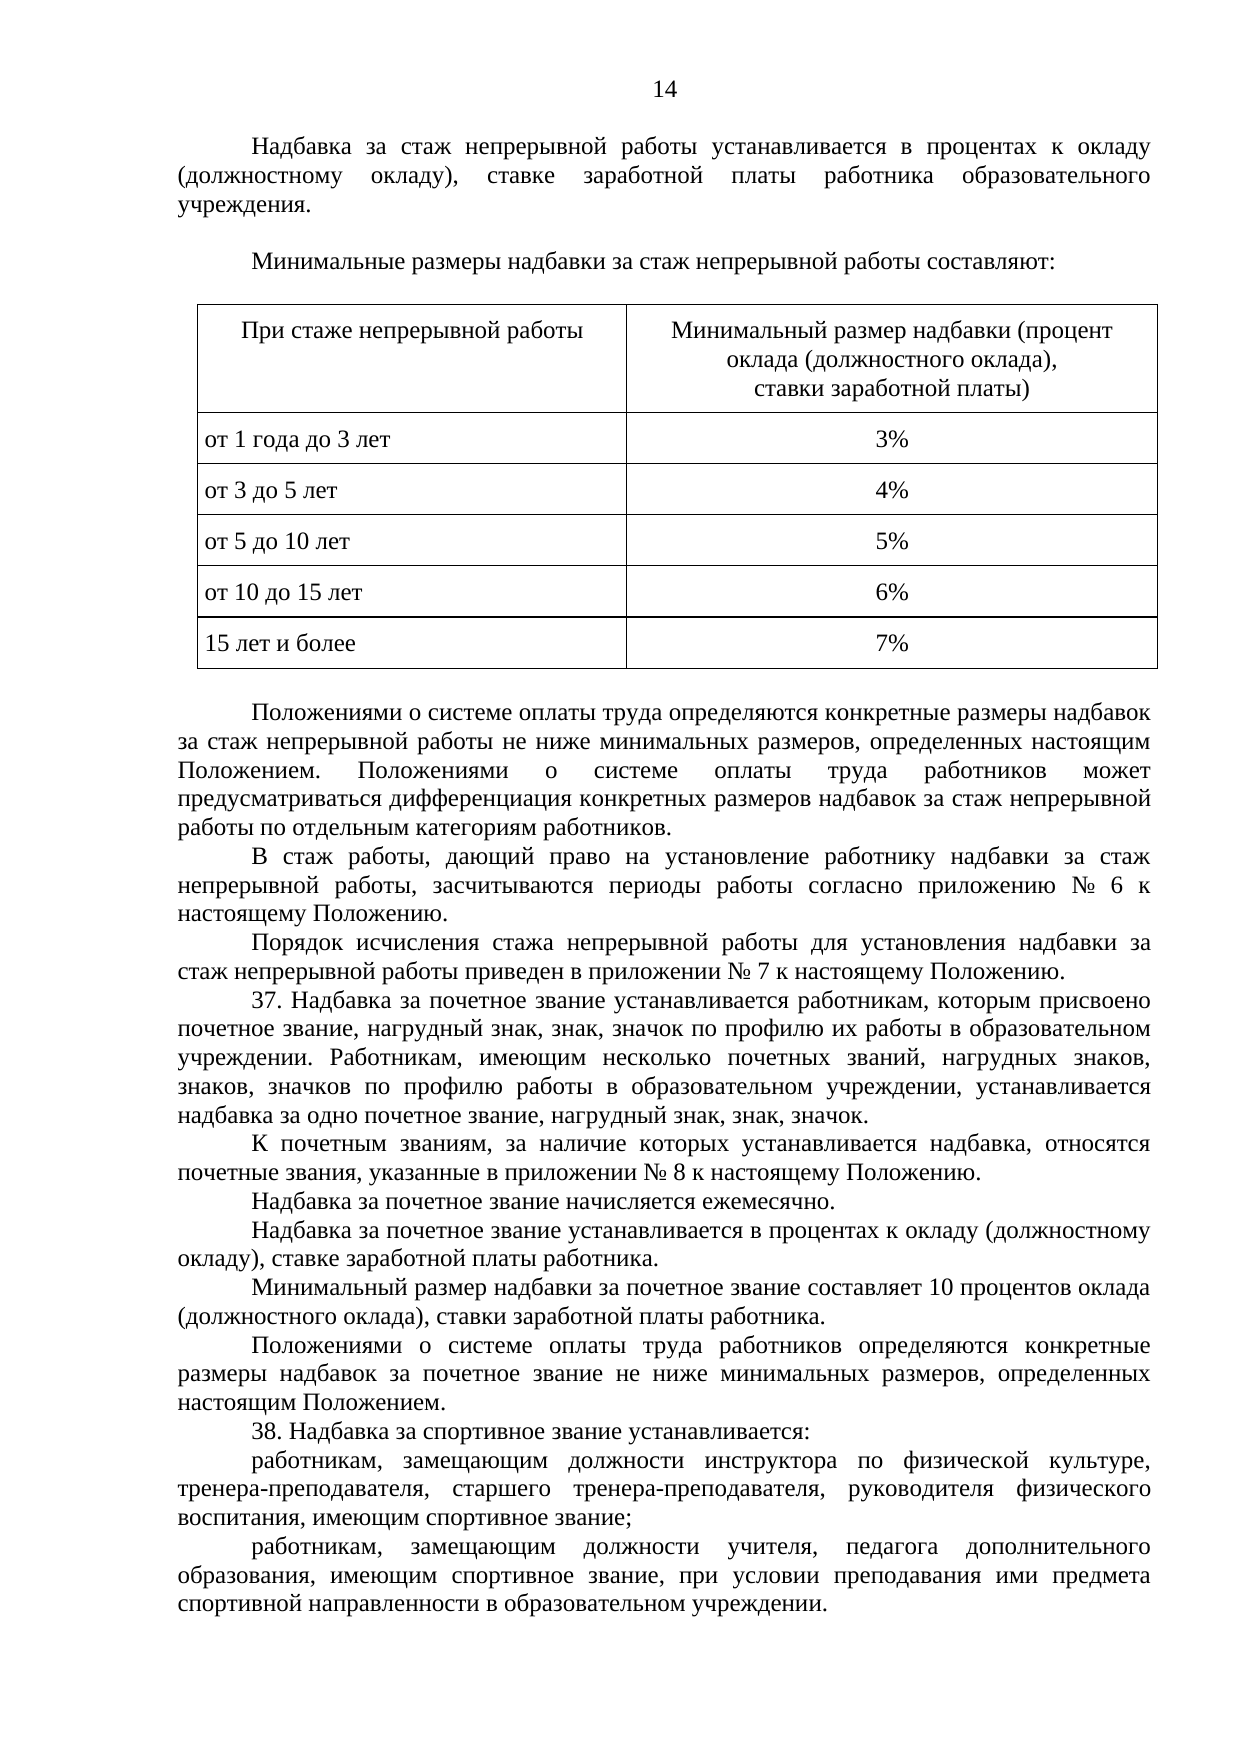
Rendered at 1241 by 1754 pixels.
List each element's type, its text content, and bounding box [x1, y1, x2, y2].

table_header При стаже непрерывной работы [198, 305, 626, 412]
text работникам, замещающим должности инструктора по физической культуре, тренера-преподавателя, старшего тренера-преподавателя, руководителя физического воспитания, имеющим спортивное звание; [177, 1445, 1152, 1531]
text Минимальный размер надбавки за почетное звание составляет 10 процентов оклада (должностного оклада), ставки заработной платы работника. [177, 1272, 1152, 1330]
table_cell 3% [627, 413, 1157, 463]
text Положениями о системе оплаты труда определяются конкретные размеры надбавок за стаж непрерывной работы не ниже минимальных размеров, определенных настоящим Положением. Положениями о системе оплаты труда работников может предусматриваться дифференциация конкретных размеров надбавок за стаж непрерывной работы по отдельным категориям работников. [177, 697, 1152, 841]
text Надбавка за почетное звание начисляется ежемесячно. [177, 1186, 1152, 1215]
text К почетным званиям, за наличие которых устанавливается надбавка, относятся почетные звания, указанные в приложении № 8 к настоящему Положению. [177, 1128, 1152, 1186]
table_cell 7% [627, 618, 1157, 667]
text Минимальные размеры надбавки за стаж непрерывной работы составляют: [177, 246, 1152, 275]
table_cell от 3 до 5 лет [198, 464, 626, 514]
table_cell от 10 до 15 лет [198, 566, 626, 616]
table_cell от 1 года до 3 лет [198, 413, 626, 463]
text В стаж работы, дающий право на установление работнику надбавки за стаж непрерывной работы, засчитываются периоды работы согласно приложению № 6 к настоящему Положению. [177, 841, 1152, 927]
table_cell 4% [627, 464, 1157, 514]
table_header Минимальный размер надбавки (процент оклада (должностного оклада), ставки заработной платы) [627, 305, 1157, 412]
text 37. Надбавка за почетное звание устанавливается работникам, которым присвоено почетное звание, нагрудный знак, знак, значок по профилю их работы в образовательном учреждении. Работникам, имеющим несколько почетных званий, нагрудных знаков, знаков, значков по профилю работы в образовательном учреждении, устанавливается надбавка за одно почетное звание, нагрудный знак, знак, значок. [177, 985, 1152, 1128]
table_cell 5% [627, 515, 1157, 565]
text Порядок исчисления стажа непрерывной работы для установления надбавки за стаж непрерывной работы приведен в приложении № 7 к настоящему Положению. [177, 927, 1152, 985]
table_cell 15 лет и более [198, 618, 626, 667]
text Положениями о системе оплаты труда работников определяются конкретные размеры надбавок за почетное звание не ниже минимальных размеров, определенных настоящим Положением. [177, 1330, 1152, 1416]
text работникам, замещающим должности учителя, педагога дополнительного образования, имеющим спортивное звание, при условии преподавания ими предмета спортивной направленности в образовательном учреждении. [177, 1531, 1152, 1617]
text 38. Надбавка за спортивное звание устанавливается: [177, 1416, 1152, 1445]
text Надбавка за стаж непрерывной работы устанавливается в процентах к окладу (должностному окладу), ставке заработной платы работника образовательного учреждения. [177, 131, 1152, 217]
table_cell от 5 до 10 лет [198, 515, 626, 565]
table_cell 6% [627, 566, 1157, 616]
text Надбавка за почетное звание устанавливается в процентах к окладу (должностному окладу), ставке заработной платы работника. [177, 1215, 1152, 1272]
